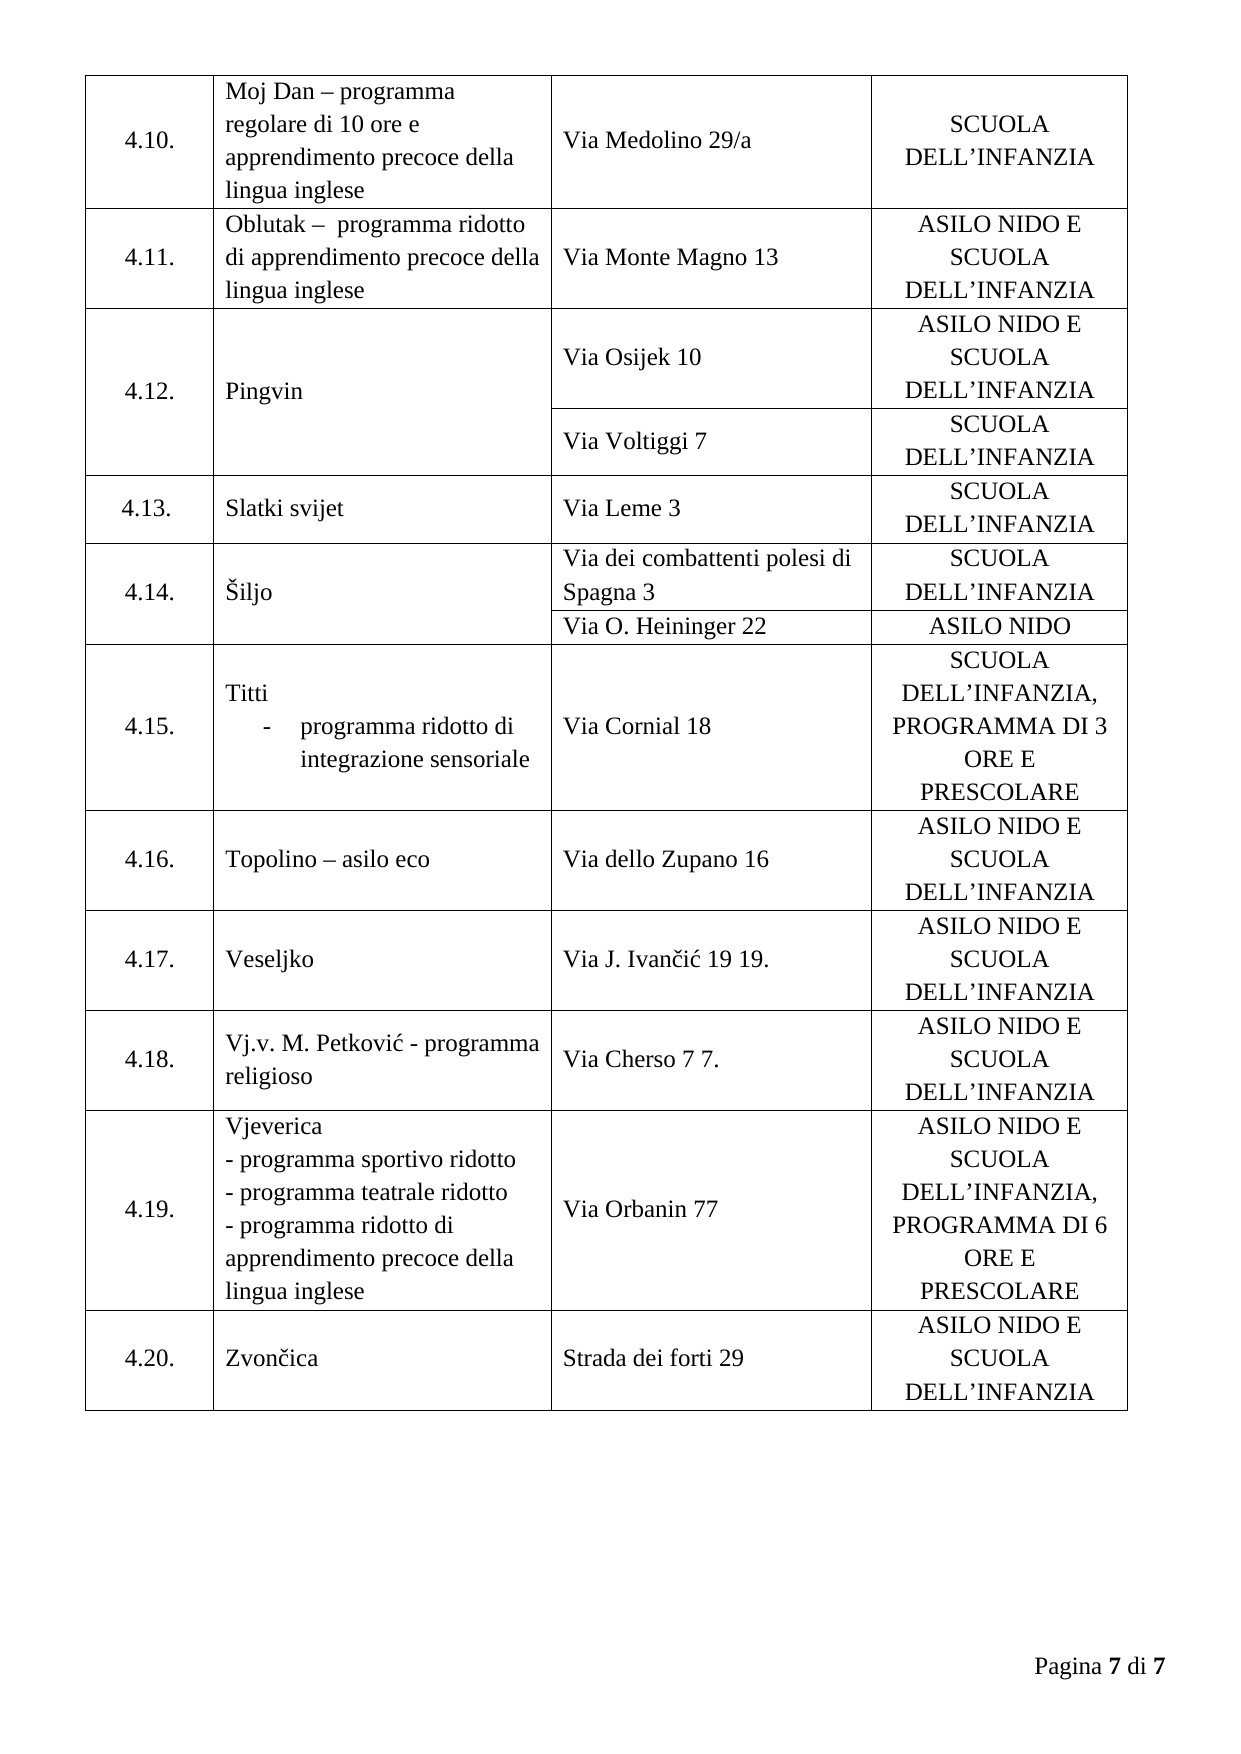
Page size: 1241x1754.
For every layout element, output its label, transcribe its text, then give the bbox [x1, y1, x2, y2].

table_cell 4.11. [86, 209, 213, 308]
table_cell 4.16. [86, 811, 213, 910]
table_cell Via Cornial 18 [552, 645, 871, 810]
table_cell Via Orbanin 77 [552, 1111, 871, 1309]
table_cell Slatki svijet [214, 476, 551, 542]
table_cell ASILO NIDO E SCUOLA DELL’INFANZIA [872, 811, 1127, 910]
table_cell ASILO NIDO E SCUOLA DELL’INFANZIA [872, 1011, 1127, 1110]
table_cell ASILO NIDO E SCUOLA DELL’INFANZIA [872, 1311, 1127, 1409]
table_cell Pingvin [214, 309, 551, 475]
table_cell Titti programma ridotto di integrazione sensoriale [214, 645, 551, 810]
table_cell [872, 76, 1127, 208]
table_cell ASILO NIDO E SCUOLA DELL’INFANZIA [872, 911, 1127, 1010]
table_cell 4.15. [86, 645, 213, 810]
table_cell SCUOLA DELL’INFANZIA, PROGRAMMA DI 3 ORE E PRESCOLARE [872, 645, 1127, 810]
table_cell Veseljko [214, 911, 551, 1010]
table_cell SCUOLA DELL’INFANZIA [872, 544, 1127, 609]
table_cell Oblutak – programma ridotto di apprendimento precoce della lingua inglese [214, 209, 551, 308]
table_cell Via Leme 3 [552, 476, 871, 542]
table_cell 4.19. [86, 1111, 213, 1309]
table_cell 4.12. [86, 309, 213, 475]
table_cell Via Cherso 7 7. [552, 1011, 871, 1110]
table_cell ASILO NIDO [872, 611, 1127, 644]
table_cell Vj.v. M. Petković - programma religioso [214, 1011, 551, 1110]
table_cell 4.13. [86, 476, 213, 542]
table_cell 4.20. [86, 1311, 213, 1409]
table_cell 4.14. [86, 544, 213, 644]
table_cell Via dello Zupano 16 [552, 811, 871, 910]
table_cell ASILO NIDO E SCUOLA DELL’INFANZIA [872, 209, 1127, 308]
table_cell Via dei combattenti polesi di Spagna 3 [552, 544, 871, 609]
table_cell Šiljo [214, 544, 551, 644]
table_cell Vjeverica - programma sportivo ridotto - programma teatrale ridotto - programma ridotto di apprendimento precoce della lingua inglese [214, 1111, 551, 1309]
table_cell Via Voltiggi 7 [552, 409, 871, 475]
table_cell 4.10. [86, 76, 213, 208]
table_cell 4.18. [86, 1011, 213, 1110]
table_cell Via Medolino 29/a [552, 76, 871, 208]
table_cell ASILO NIDO E SCUOLA DELL’INFANZIA [872, 309, 1127, 408]
table_cell SCUOLA DELL’INFANZIA [872, 476, 1127, 542]
table_cell SCUOLA DELL’INFANZIA [872, 409, 1127, 475]
table_cell ASILO NIDO E SCUOLA DELL’INFANZIA, PROGRAMMA DI 6 ORE E PRESCOLARE [872, 1111, 1127, 1309]
table_cell 4.17. [86, 911, 213, 1010]
table_cell Strada dei forti 29 [552, 1311, 871, 1409]
table_cell Zvončica [214, 1311, 551, 1409]
table_cell Via Monte Magno 13 [552, 209, 871, 308]
table_cell Via Osijek 10 [552, 309, 871, 408]
table_cell Via O. Heininger 22 [552, 611, 871, 644]
table_cell Via J. Ivančić 19 19. [552, 911, 871, 1010]
table_cell Topolino – asilo eco [214, 811, 551, 910]
table_cell Moj Dan – programma regolare di 10 ore e apprendimento precoce della lingua inglese [214, 76, 551, 208]
